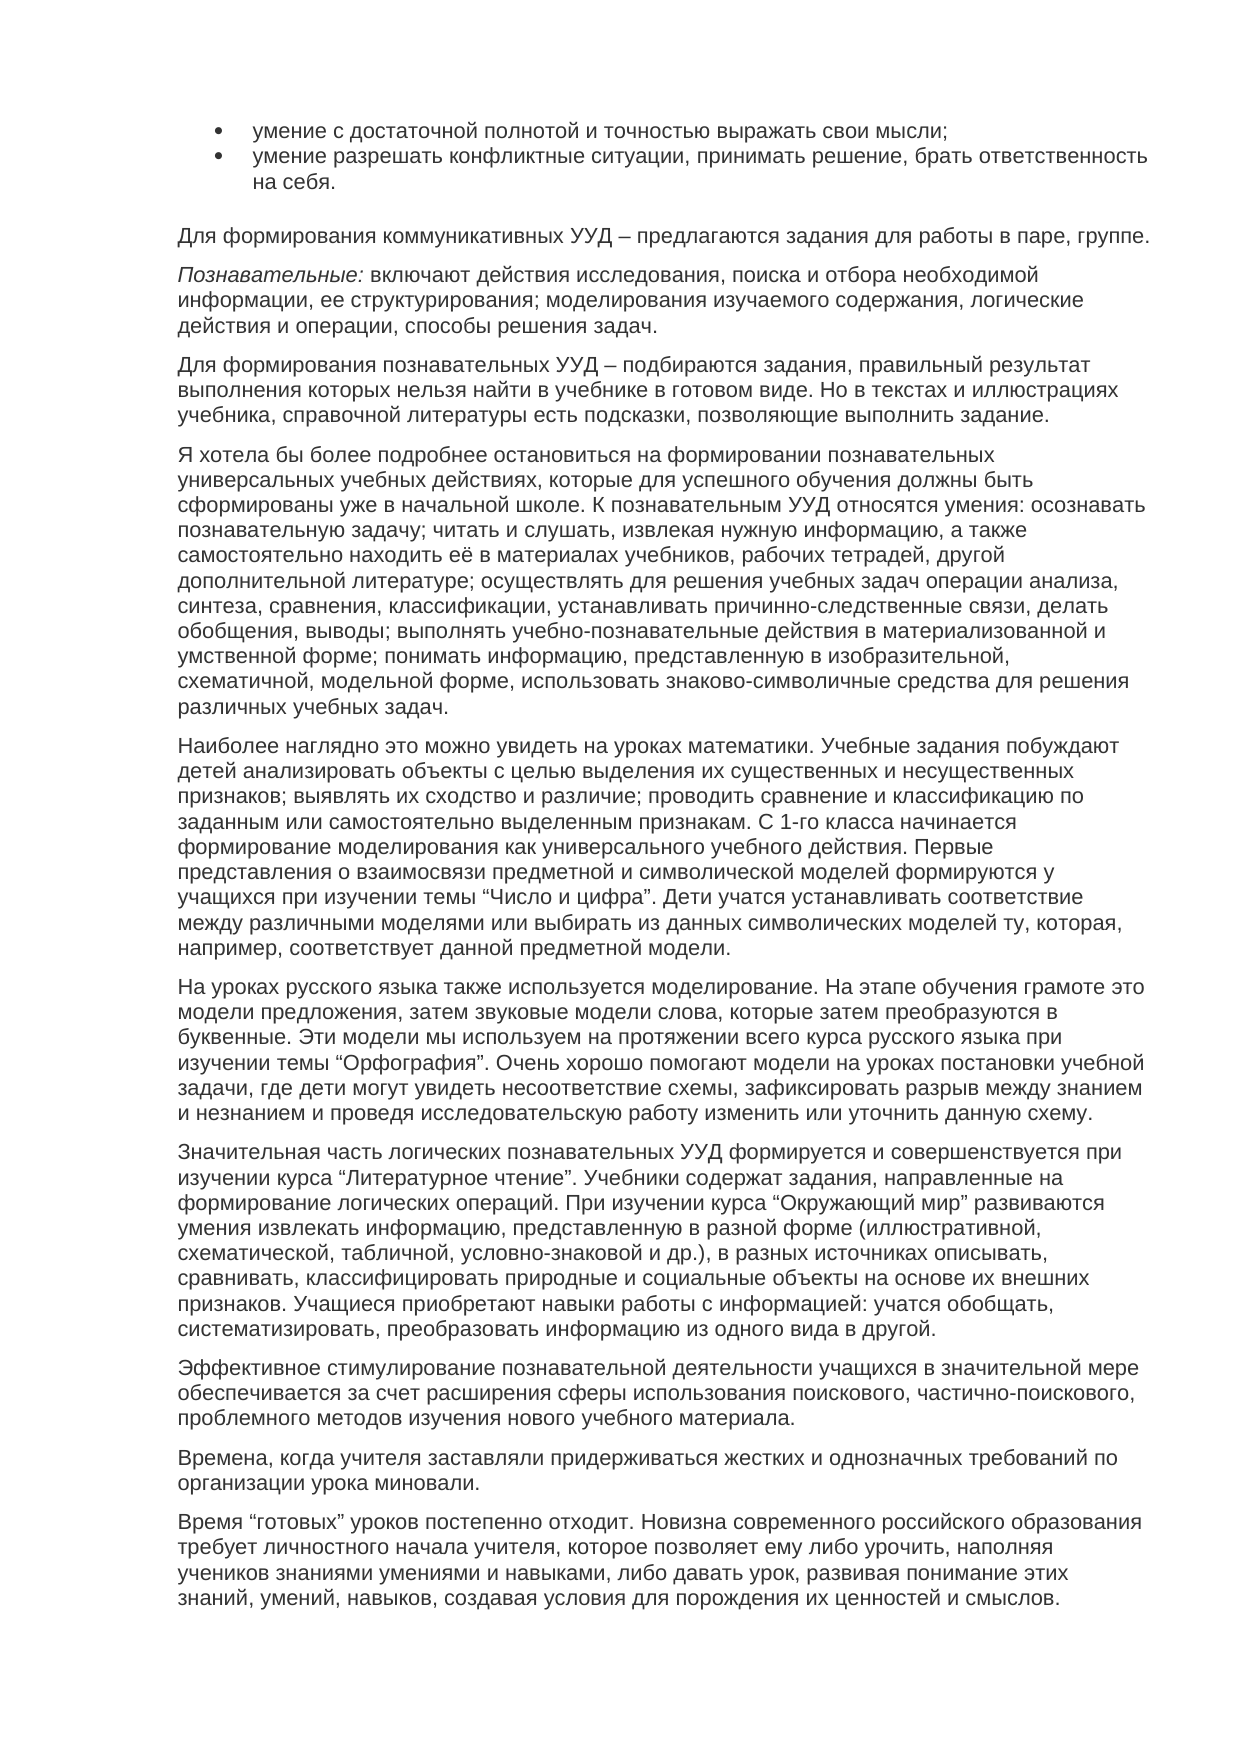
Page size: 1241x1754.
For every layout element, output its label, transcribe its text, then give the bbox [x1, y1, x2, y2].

text Значительная часть логических познавательных УУД формируется и совершенствуется при изучении курса “Литературное чтение”. Учебники содержат задания, направленные на формирование логических операций. При изучении курса “Окружающий мир” развиваются умения извлекать информацию, представленную в разной форме (иллюстративной, схематической, табличной, условно-знаковой и др.), в разных источниках описывать, сравнивать, классифицировать природные и социальные объекты на основе их внешних признаков. Учащиеся приобретают навыки работы с информацией: учатся обобщать, систематизировать, преобразовать информацию из одного вида в другой. [177, 1139, 1152, 1341]
text Эффективное стимулирование познавательной деятельности учащихся в значительной мере обеспечивается за счет расширения сферы использования поискового, частично-поискового, проблемного методов изучения нового учебного материала. [177, 1355, 1152, 1431]
text Познавательные: включают действия исследования, поиска и отбора необходимой информации, ее структурирования; моделирования изучаемого содержания, логические действия и операции, способы решения задач. [177, 262, 1152, 338]
text Для формирования познавательных УУД – подбираются задания, правильный результат выполнения которых нельзя найти в учебнике в готовом виде. Но в текстах и иллюстрациях учебника, справочной литературы есть подсказки, позволяющие выполнить задание. [177, 352, 1152, 427]
text Для формирования коммуникативных УУД – предлагаются задания для работы в паре, группе. [177, 223, 1152, 248]
text Время “готовых” уроков постепенно отходит. Новизна современного российского образования требует личностного начала учителя, которое позволяет ему либо урочить, наполняя учеников знаниями умениями и навыками, либо давать урок, развивая понимание этих знаний, умений, навыков, создавая условия для порождения их ценностей и смыслов. [177, 1509, 1152, 1610]
text На уроках русского языка также используется моделирование. На этапе обучения грамоте это модели предложения, затем звуковые модели слова, которые затем преобразуются в буквенные. Эти модели мы используем на протяжении всего курса русского языка при изучении темы “Орфография”. Очень хорошо помогают модели на уроках постановки учебной задачи, где дети могут увидеть несоответствие схемы, зафиксировать разрыв между знанием и незнанием и проведя исследовательскую работу изменить или уточнить данную схему. [177, 974, 1152, 1125]
text Наиболее наглядно это можно увидеть на уроках математики. Учебные задания побуждают детей анализировать объекты с целью выделения их существенных и несущественных признаков; выявлять их сходство и различие; проводить сравнение и классификацию по заданным или самостоятельно выделенным признакам. С 1-го класса начинается формирование моделирования как универсального учебного действия. Первые представления о взаимосвязи предметной и символической моделей формируются у учащихся при изучении темы “Число и цифра”. Дети учатся устанавливать соответствие между различными моделями или выбирать из данных символических моделей ту, которая, например, соответствует данной предметной модели. [177, 733, 1152, 960]
list умение разрешать конфликтные ситуации, принимать решение, брать ответственность на себя. [215, 143, 1152, 194]
text Я хотела бы более подробнее остановиться на формировании познавательных универсальных учебных действиях, которые для успешного обучения должны быть сформированы уже в начальной школе. К познавательным УУД относятся умения: осознавать познавательную задачу; читать и слушать, извлекая нужную информацию, а также самостоятельно находить её в материалах учебников, рабочих тетрадей, другой дополнительной литературе; осуществлять для решения учебных задач операции анализа, синтеза, сравнения, классификации, устанавливать причинно-следственные связи, делать обобщения, выводы; выполнять учебно-познавательные действия в материализованной и умственной форме; понимать информацию, представленную в изобразительной, схематичной, модельной форме, использовать знаково-символичные средства для решения различных учебных задач. [177, 442, 1152, 719]
text Времена, когда учителя заставляли придерживаться жестких и однозначных требований по организации урока миновали. [177, 1444, 1152, 1495]
list умение с достаточной полнотой и точностью выражать свои мысли; [215, 118, 1152, 143]
